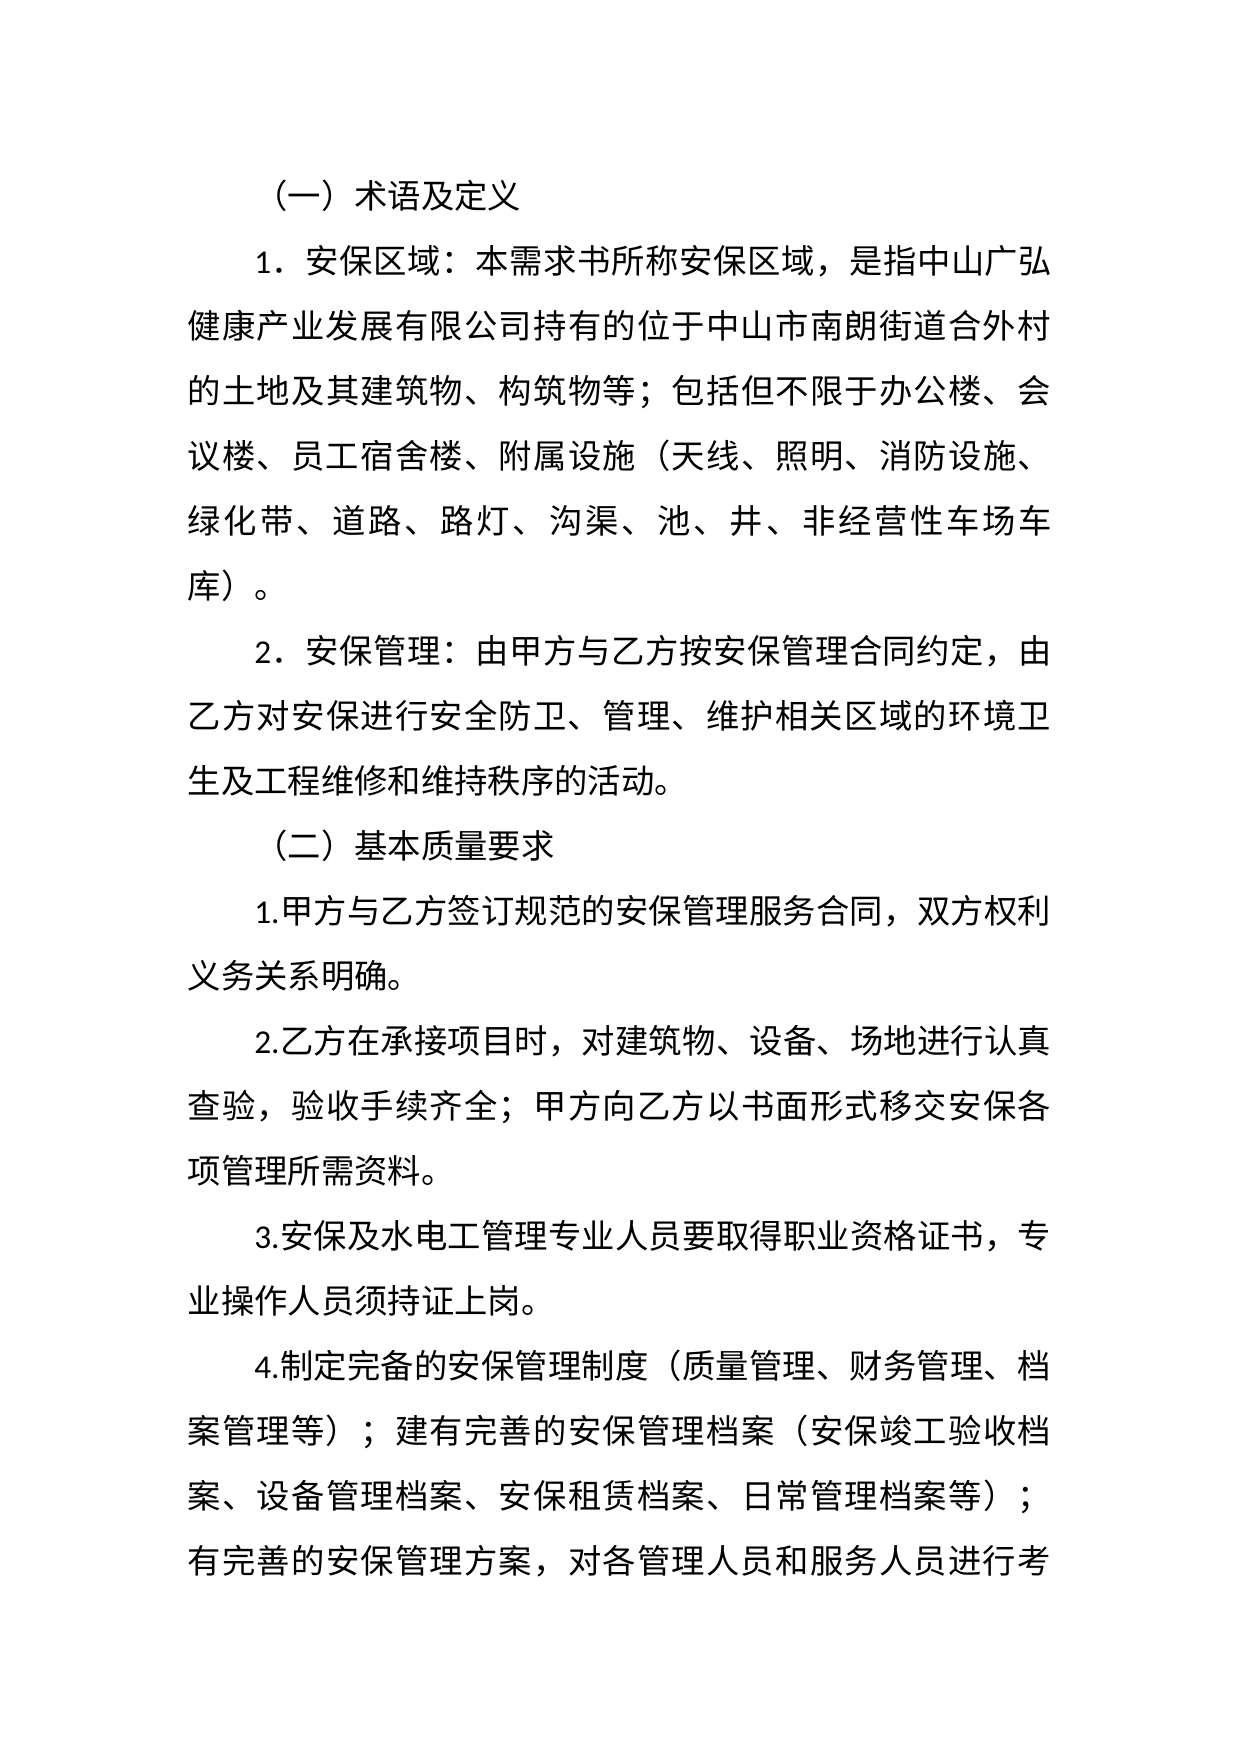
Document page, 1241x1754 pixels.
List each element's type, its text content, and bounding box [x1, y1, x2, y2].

text 2.乙方在承接项目时，对建筑物、设备、场地进行认真查验，验收手续齐全；甲方向乙方以书面形式移交安保各项管理所需资料。 [187, 1007, 1053, 1202]
text 3.安保及水电工管理专业人员要取得职业资格证书，专业操作人员须持证上岗。 [187, 1202, 1053, 1332]
text 2．安保管理：由甲方与乙方按安保管理合同约定，由乙方对安保进行安全防卫、管理、维护相关区域的环境卫生及工程维修和维持秩序的活动。 [187, 617, 1053, 812]
text 1．安保区域：本需求书所称安保区域，是指中山广弘健康产业发展有限公司持有的位于中山市南朗街道合外村的土地及其建筑物、构筑物等；包括但不限于办公楼、会议楼、员工宿舍楼、附属设施（天线、照明、消防设施、绿化带、道路、路灯、沟渠、池、井、非经营性车场车库）。 [187, 227, 1053, 617]
text 1.甲方与乙方签订规范的安保管理服务合同，双方权利义务关系明确。 [187, 877, 1053, 1007]
text （一）术语及定义 [187, 162, 1053, 227]
text （二）基本质量要求 [187, 812, 1053, 877]
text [187, 1332, 1053, 1592]
